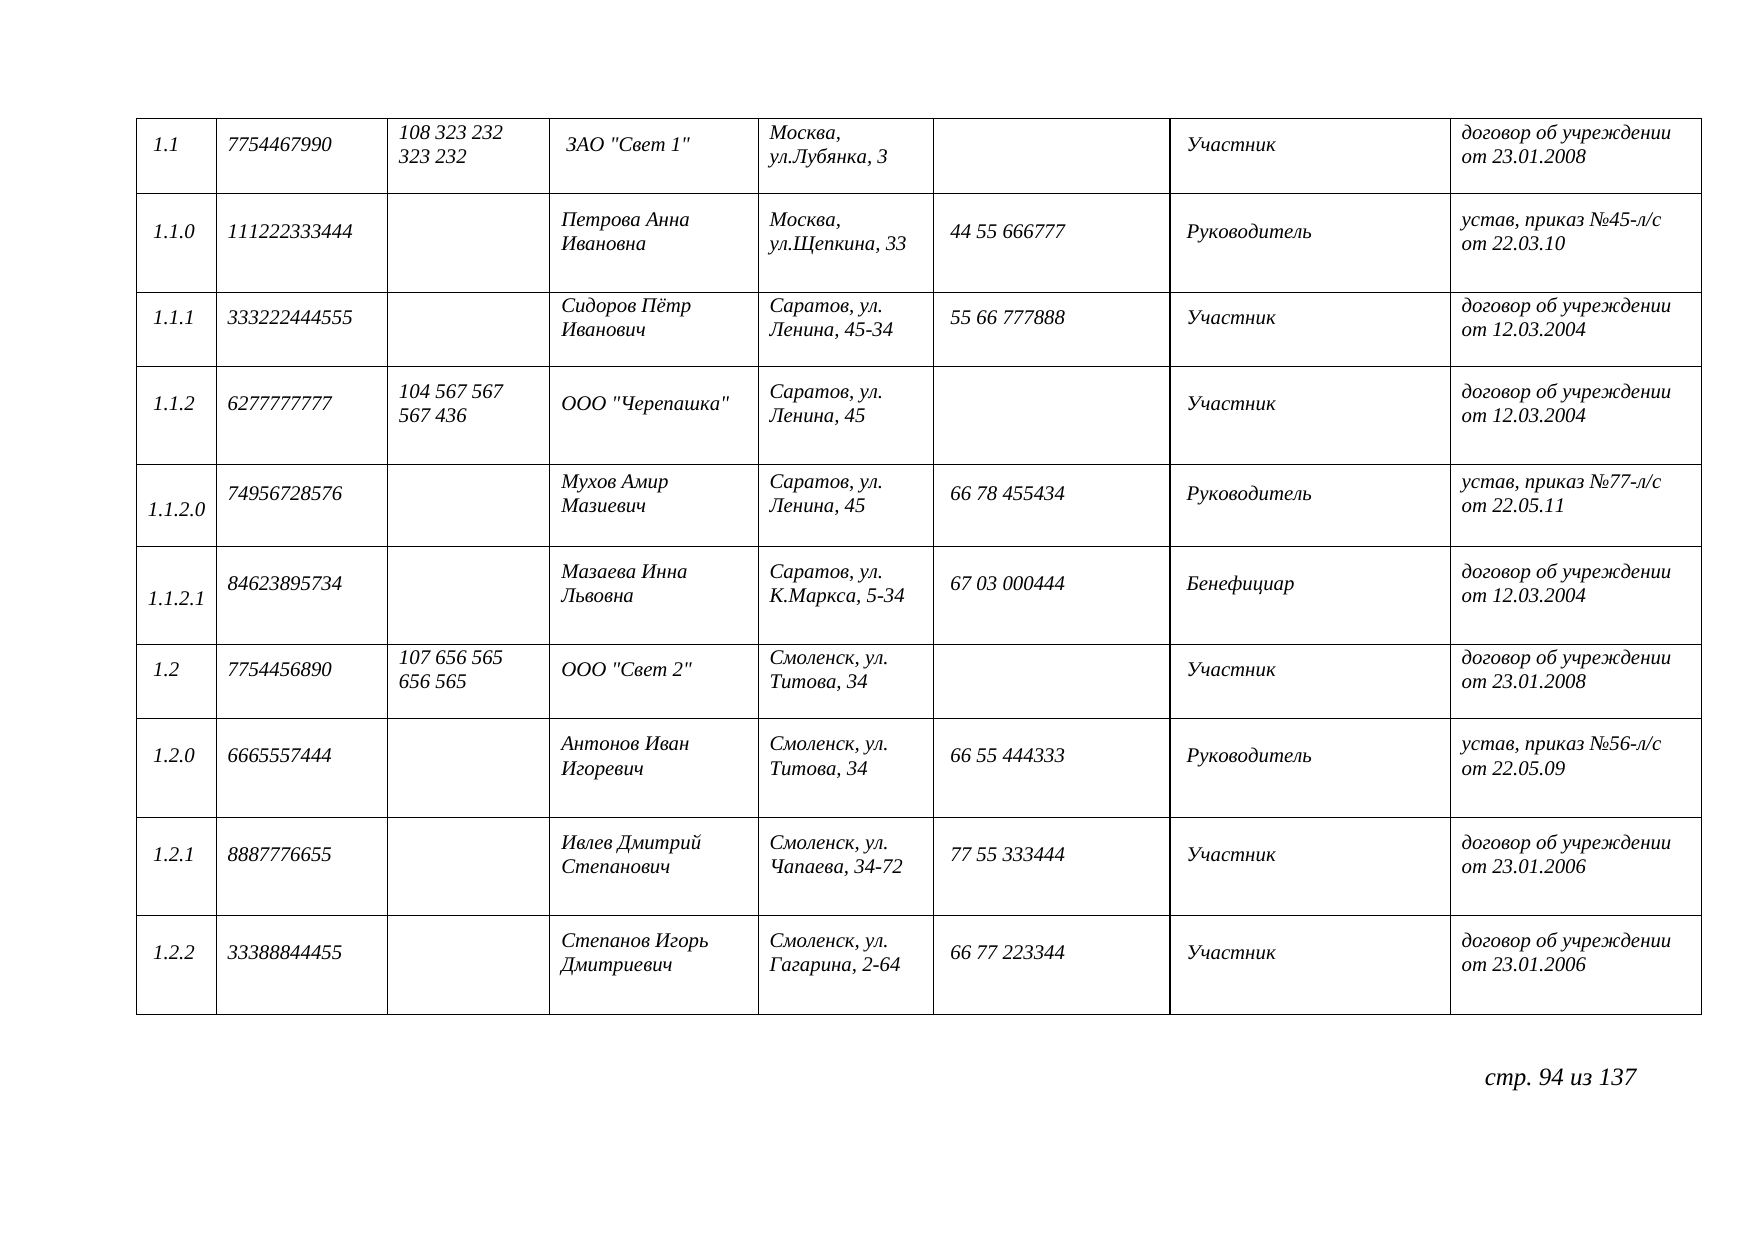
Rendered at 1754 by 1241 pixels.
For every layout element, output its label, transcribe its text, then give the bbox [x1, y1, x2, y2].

table_cell 1.1.1 [137, 293, 216, 366]
table_cell 1.2.0 [137, 719, 216, 817]
table_cell договор об учреждении от 23.01.2008 [1451, 645, 1701, 718]
table_cell Смоленск, ул. Гагарина, 2-64 [759, 916, 933, 1013]
table_cell 55 66 777888 [934, 293, 1169, 366]
table_cell устав, приказ №45-л/с от 22.03.10 [1451, 194, 1701, 292]
table_cell договор об учреждении от 23.01.2008 [1451, 119, 1701, 193]
table_cell 107 656 565 656 565 [388, 645, 549, 718]
table_cell Смоленск, ул. Чапаева, 34-72 [759, 818, 933, 915]
table_cell 111222333444 [217, 194, 387, 292]
table_cell 1.1.2.1 [137, 547, 216, 644]
table_cell 1.1 [137, 119, 216, 193]
table_cell договор об учреждении от 12.03.2004 [1451, 547, 1701, 644]
table_cell Мухов Амир Мазиевич [550, 465, 758, 546]
table_cell Участник [1171, 293, 1450, 366]
table_cell [388, 818, 549, 915]
table_cell [388, 194, 549, 292]
table_cell Руководитель [1171, 719, 1450, 817]
table_cell 333222444555 [217, 293, 387, 366]
table_cell Саратов, ул. Ленина, 45 [759, 465, 933, 546]
table_cell 1.2 [137, 645, 216, 718]
table_cell договор об учреждении от 12.03.2004 [1451, 293, 1701, 366]
table_cell 8887776655 [217, 818, 387, 915]
table_cell Руководитель [1171, 194, 1450, 292]
table_cell Москва, ул.Щепкина, 33 [759, 194, 933, 292]
table_cell ООО "Черепашка" [550, 367, 758, 464]
table_cell 7754456890 [217, 645, 387, 718]
table_cell [388, 293, 549, 366]
table_cell 1.2.2 [137, 916, 216, 1013]
table_cell [388, 465, 549, 546]
table_cell [934, 119, 1169, 193]
table_cell Участник [1171, 367, 1450, 464]
table_cell 7754467990 [217, 119, 387, 193]
table_cell ООО "Свет 2" [550, 645, 758, 718]
table_cell Саратов, ул. К.Маркса, 5-34 [759, 547, 933, 644]
table_cell 33388844455 [217, 916, 387, 1013]
table_cell Смоленск, ул. Титова, 34 [759, 645, 933, 718]
table_cell 1.1.0 [137, 194, 216, 292]
table_cell [388, 916, 549, 1013]
table_cell 44 55 666777 [934, 194, 1169, 292]
table_cell 1.1.2.0 [137, 465, 216, 546]
table_cell 84623895734 [217, 547, 387, 644]
table_cell Руководитель [1171, 465, 1450, 546]
table_cell договор об учреждении от 12.03.2004 [1451, 367, 1701, 464]
table_cell 66 78 455434 [934, 465, 1169, 546]
table_cell 1.2.1 [137, 818, 216, 915]
table_cell [388, 547, 549, 644]
table_cell 6277777777 [217, 367, 387, 464]
table_cell Участник [1171, 916, 1450, 1013]
table_cell 77 55 333444 [934, 818, 1169, 915]
table_cell 74956728576 [217, 465, 387, 546]
table_cell Антонов Иван Игоревич [550, 719, 758, 817]
table_cell Участник [1171, 645, 1450, 718]
table_cell Саратов, ул. Ленина, 45 [759, 367, 933, 464]
table_cell Мазаева Инна Львовна [550, 547, 758, 644]
table_cell 108 323 232 323 232 [388, 119, 549, 193]
table_cell Саратов, ул. Ленина, 45-34 [759, 293, 933, 366]
table_cell Петрова Анна Ивановна [550, 194, 758, 292]
table_cell устав, приказ №77-л/с от 22.05.11 [1451, 465, 1701, 546]
table_cell договор об учреждении от 23.01.2006 [1451, 916, 1701, 1013]
table_cell Степанов Игорь Дмитриевич [550, 916, 758, 1013]
table_cell [934, 367, 1169, 464]
table_cell Ивлев Дмитрий Степанович [550, 818, 758, 915]
table_cell Москва, ул.Лубянка, 3 [759, 119, 933, 193]
table_cell 1.1.2 [137, 367, 216, 464]
table_cell Сидоров Пётр Иванович [550, 293, 758, 366]
table_cell 104 567 567 567 436 [388, 367, 549, 464]
table_cell Участник [1171, 119, 1450, 193]
table_cell 67 03 000444 [934, 547, 1169, 644]
table_cell Участник [1171, 818, 1450, 915]
table_cell 66 77 223344 [934, 916, 1169, 1013]
table_cell ЗАО "Свет 1" [550, 119, 758, 193]
table_cell 66 55 444333 [934, 719, 1169, 817]
table_cell [934, 645, 1169, 718]
table_cell договор об учреждении от 23.01.2006 [1451, 818, 1701, 915]
table_cell устав, приказ №56-л/с от 22.05.09 [1451, 719, 1701, 817]
table_cell 6665557444 [217, 719, 387, 817]
table_cell Смоленск, ул. Титова, 34 [759, 719, 933, 817]
table_cell Бенефициар [1171, 547, 1450, 644]
table_cell [388, 719, 549, 817]
